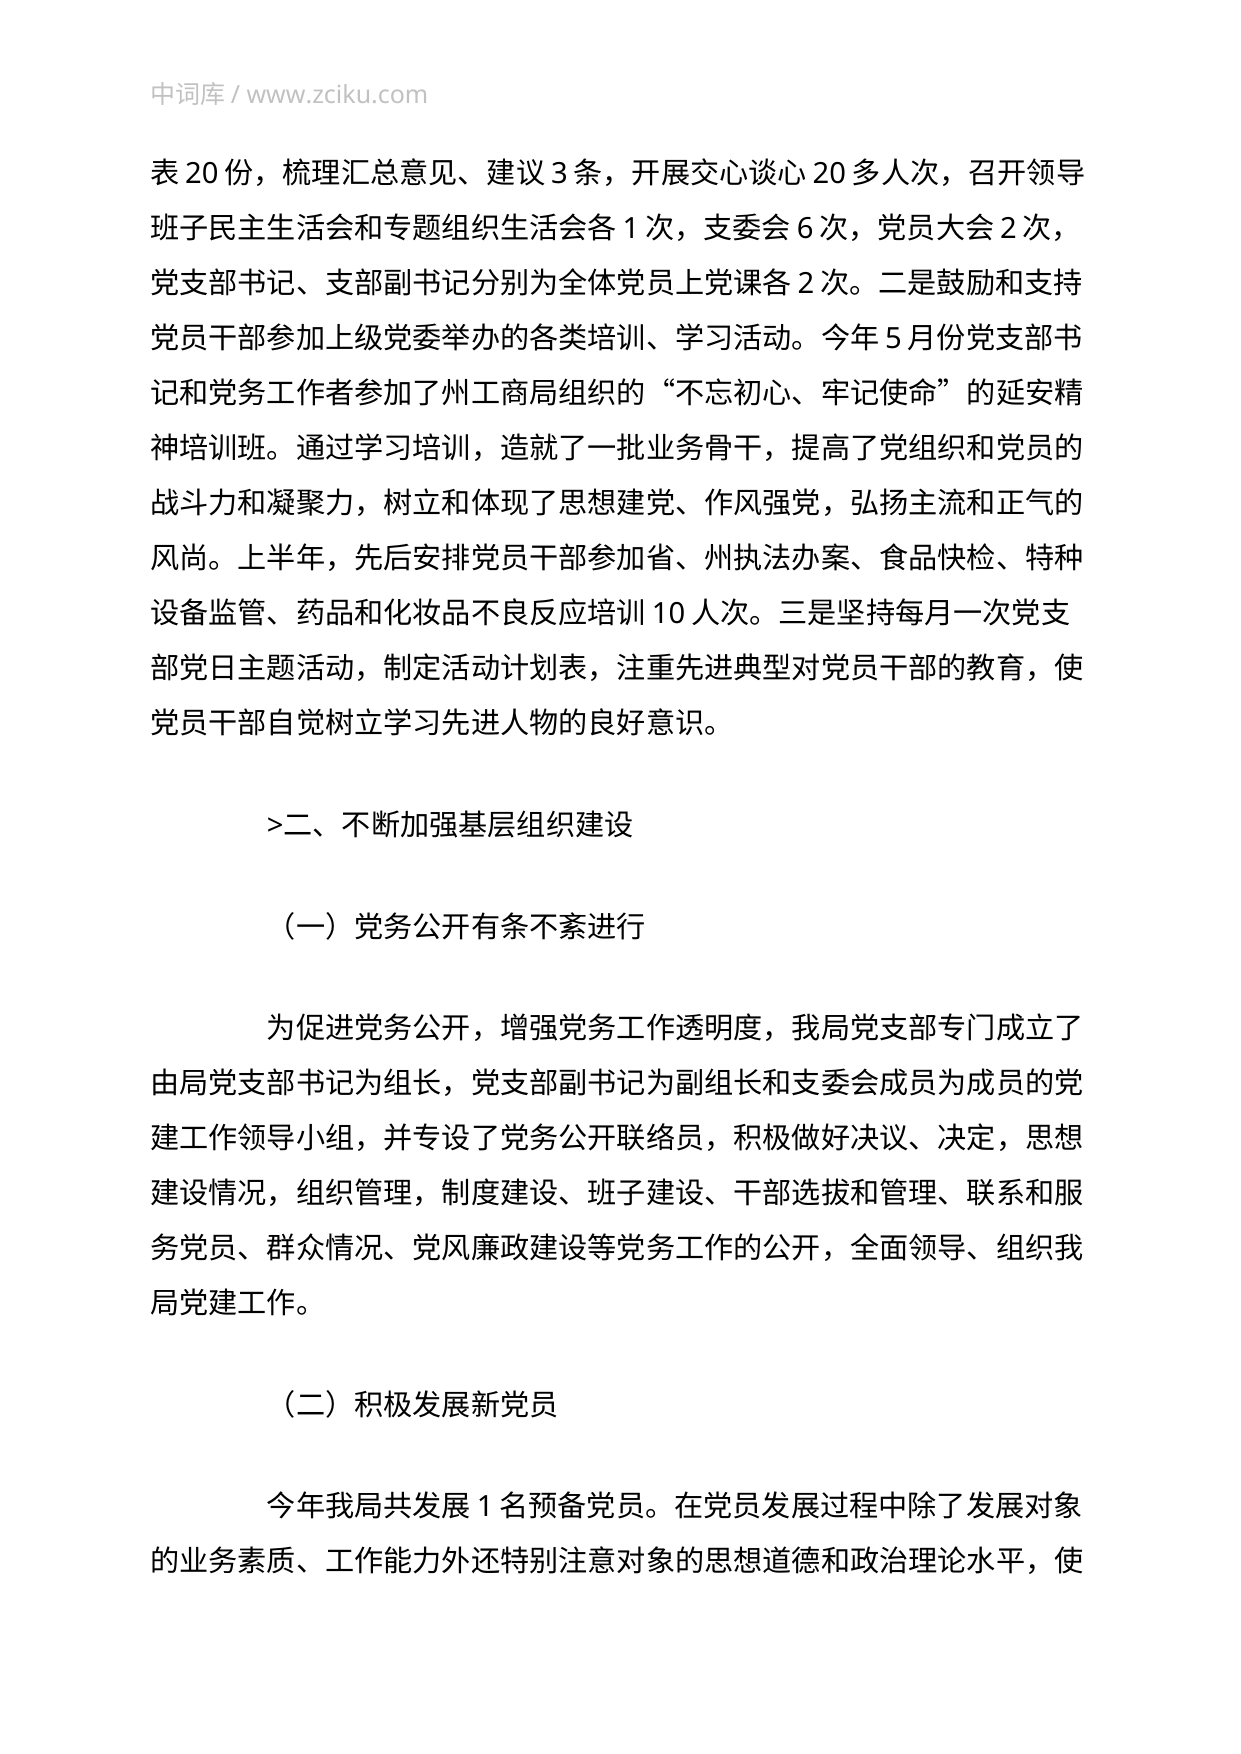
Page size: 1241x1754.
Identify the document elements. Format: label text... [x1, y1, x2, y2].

text 为促进党务公开，增强党务工作透明度，我局党支部专门成立了由局党支部书记为组长，党支部副书记为副组长和支委会成员为成员的党建工作领导小组，并专设了党务公开联络员，积极做好决议、决定，思想建设情况，组织管理，制度建设、班子建设、干部选拔和管理、联系和服务党员、群众情况、党风廉政建设等党务工作的公开，全面领导、组织我局党建工作。 [150, 1005, 1090, 1322]
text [150, 150, 1090, 742]
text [150, 1483, 1090, 1580]
text >二、不断加强基层组织建设 [150, 801, 1090, 844]
text （二）积极发展新党员 [150, 1381, 1090, 1423]
text （一）党务公开有条不紊进行 [150, 903, 1090, 946]
